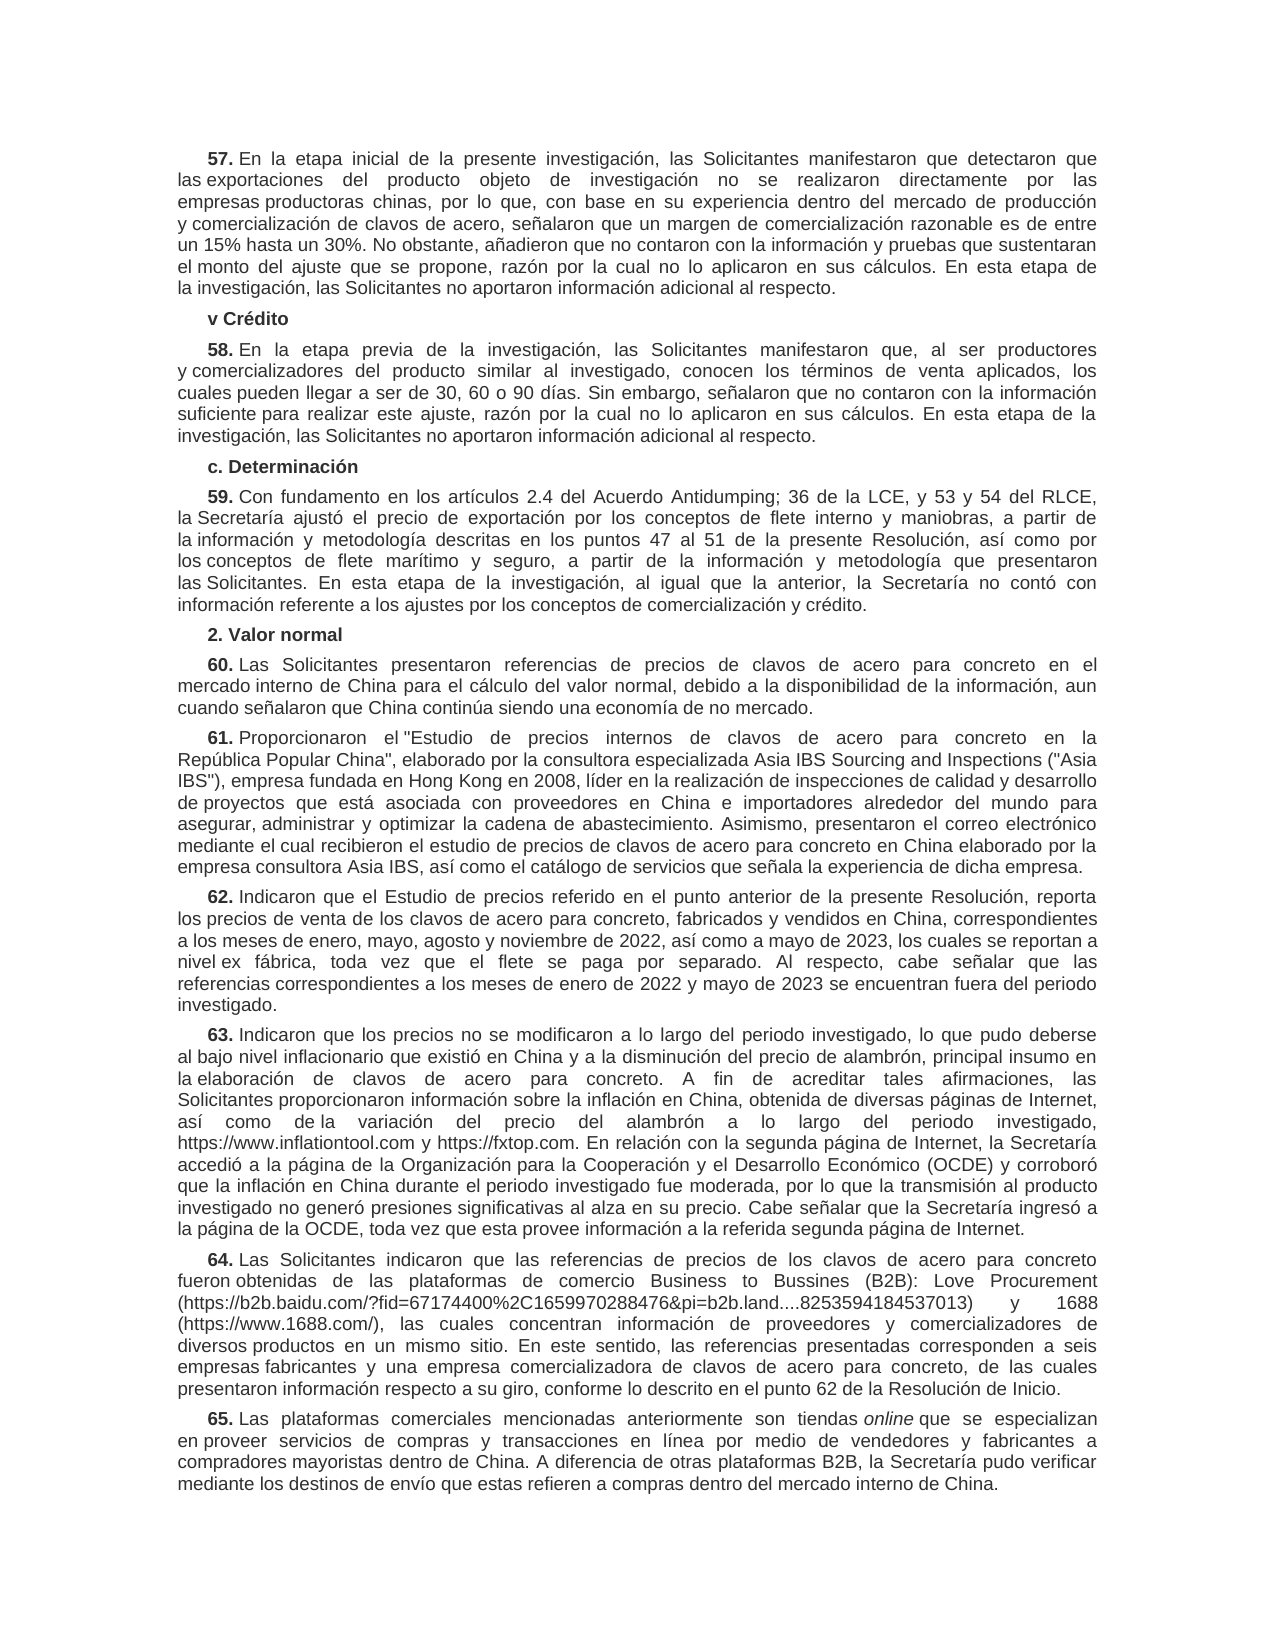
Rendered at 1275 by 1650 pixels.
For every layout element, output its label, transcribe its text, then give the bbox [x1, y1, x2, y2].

text 57. En la etapa inicial de la presente investigación, las Solicitantes manifestaron que detectaron que las exportaciones del producto objeto de investigación no se realizaron directamente por las empresas productoras chinas, por lo que, con base en su experiencia dentro del mercado de producción y comercialización de clavos de acero, señalaron que un margen de comercialización razonable es de entre un 15% hasta un 30%. No obstante, añadieron que no contaron con la información y pruebas que sustentaran el monto del ajuste que se propone, razón por la cual no lo aplicaron en sus cálculos. En esta etapa de la investigación, las Solicitantes no aportaron información adicional al respecto. [177, 148, 1098, 298]
text v Crédito [177, 308, 1098, 329]
text c. Determinación [177, 455, 1098, 477]
text 62. Indicaron que el Estudio de precios referido en el punto anterior de la presente Resolución, reporta los precios de venta de los clavos de acero para concreto, fabricados y vendidos en China, correspondientes a los meses de enero, mayo, agosto y noviembre de 2022, así como a mayo de 2023, los cuales se reportan a nivel ex fábrica, toda vez que el flete se paga por separado. Al respecto, cabe señalar que las referencias correspondientes a los meses de enero de 2022 y mayo de 2023 se encuentran fuera del periodo investigado. [177, 886, 1098, 1016]
text 63. Indicaron que los precios no se modificaron a lo largo del periodo investigado, lo que pudo deberse al bajo nivel inflacionario que existió en China y a la disminución del precio de alambrón, principal insumo en la elaboración de clavos de acero para concreto. A fin de acreditar tales afirmaciones, las Solicitantes proporcionaron información sobre la inflación en China, obtenida de diversas páginas de Internet, así como de la variación del precio del alambrón a lo largo del periodo investigado, https://www.inflationtool.com y https://fxtop.com. En relación con la segunda página de Internet, la Secretaría accedió a la página de la Organización para la Cooperación y el Desarrollo Económico (OCDE) y corroboró que la inflación en China durante el periodo investigado fue moderada, por lo que la transmisión al producto investigado no generó presiones significativas al alza en su precio. Cabe señalar que la Secretaría ingresó a la página de la OCDE, toda vez que esta provee información a la referida segunda página de Internet. [177, 1024, 1098, 1240]
text 2. Valor normal [177, 623, 1098, 645]
text 64. Las Solicitantes indicaron que las referencias de precios de los clavos de acero para concreto fueron obtenidas de las plataformas de comercio Business to Bussines (B2B): Love Procurement (https://b2b.baidu.com/?fid=67174400%2C1659970288476&pi=b2b.land....8253594184537013) y 1688 (https://www.1688.com/), las cuales concentran información de proveedores y comercializadores de diversos productos en un mismo sitio. En este sentido, las referencias presentadas corresponden a seis empresas fabricantes y una empresa comercializadora de clavos de acero para concreto, de las cuales presentaron información respecto a su giro, conforme lo descrito en el punto 62 de la Resolución de Inicio. [177, 1248, 1098, 1399]
text 58. En la etapa previa de la investigación, las Solicitantes manifestaron que, al ser productores y comercializadores del producto similar al investigado, conocen los términos de venta aplicados, los cuales pueden llegar a ser de 30, 60 o 90 días. Sin embargo, señalaron que no contaron con la información suficiente para realizar este ajuste, razón por la cual no lo aplicaron en sus cálculos. En esta etapa de la investigación, las Solicitantes no aportaron información adicional al respecto. [177, 338, 1098, 446]
text 60. Las Solicitantes presentaron referencias de precios de clavos de acero para concreto en el mercado interno de China para el cálculo del valor normal, debido a la disponibilidad de la información, aun cuando señalaron que China continúa siendo una economía de no mercado. [177, 653, 1098, 718]
text 65. Las plataformas comerciales mencionadas anteriormente son tiendas online que se especializan en proveer servicios de compras y transacciones en línea por medio de vendedores y fabricantes a compradores mayoristas dentro de China. A diferencia de otras plataformas B2B, la Secretaría pudo verificar mediante los destinos de envío que estas refieren a compras dentro del mercado interno de China. [177, 1408, 1098, 1494]
text 59. Con fundamento en los artículos 2.4 del Acuerdo Antidumping; 36 de la LCE, y 53 y 54 del RLCE, la Secretaría ajustó el precio de exportación por los conceptos de flete interno y maniobras, a partir de la información y metodología descritas en los puntos 47 al 51 de la presente Resolución, así como por los conceptos de flete marítimo y seguro, a partir de la información y metodología que presentaron las Solicitantes. En esta etapa de la investigación, al igual que la anterior, la Secretaría no contó con información referente a los ajustes por los conceptos de comercialización y crédito. [177, 486, 1098, 615]
text 61. Proporcionaron el "Estudio de precios internos de clavos de acero para concreto en la República Popular China", elaborado por la consultora especializada Asia IBS Sourcing and Inspections ("Asia IBS"), empresa fundada en Hong Kong en 2008, líder en la realización de inspecciones de calidad y desarrollo de proyectos que está asociada con proveedores en China e importadores alrededor del mundo para asegurar, administrar y optimizar la cadena de abastecimiento. Asimismo, presentaron el correo electrónico mediante el cual recibieron el estudio de precios de clavos de acero para concreto en China elaborado por la empresa consultora Asia IBS, así como el catálogo de servicios que señala la experiencia de dicha empresa. [177, 727, 1098, 878]
